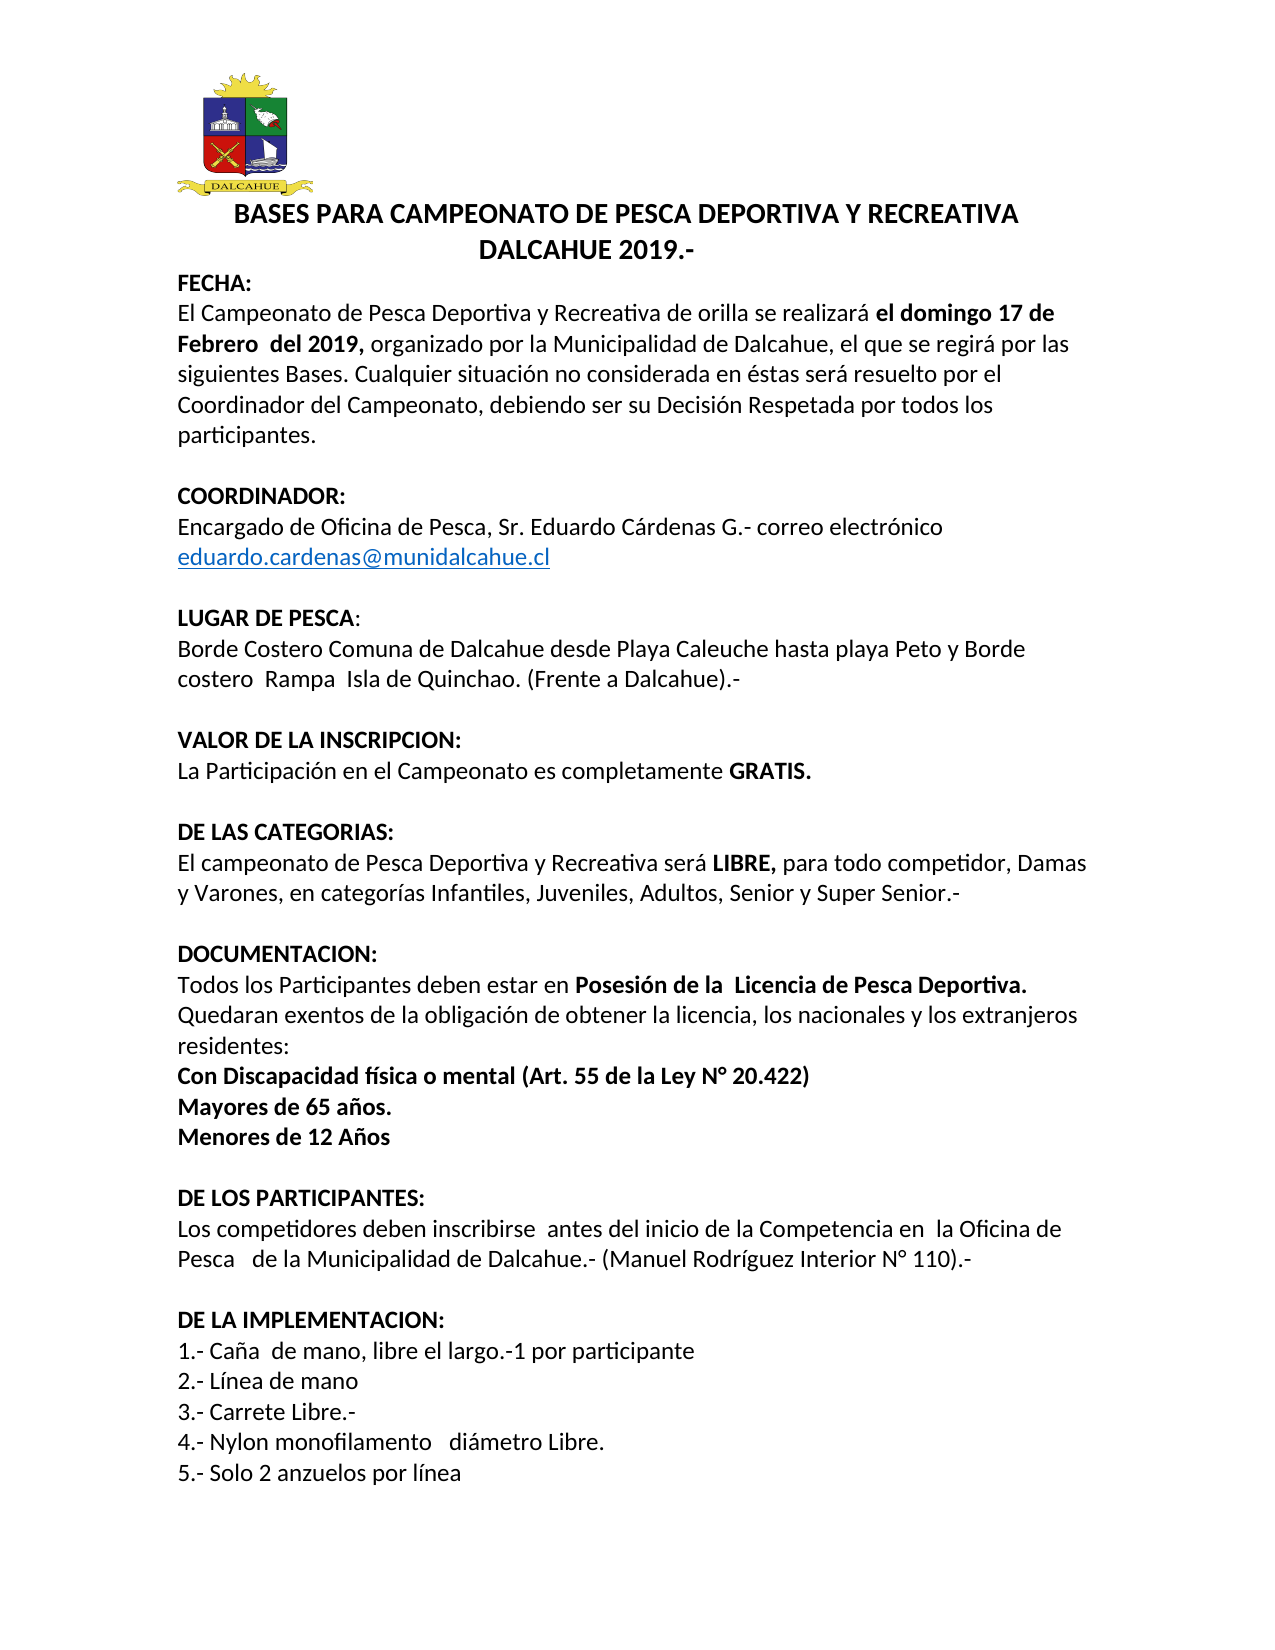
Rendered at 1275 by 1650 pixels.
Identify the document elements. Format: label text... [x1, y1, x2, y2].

text Menores de 12 Años [177, 1121, 1098, 1152]
text FECHA: [177, 267, 1098, 297]
text BASES PARA CAMPEONATO DE PESCA DEPORTIVA Y RECREATIVA [177, 196, 1098, 231]
text DE LAS CATEGORIAS: [177, 816, 1098, 847]
text Los competidores deben inscribirse antes del inicio de la Competencia en la Oficina de Pesca de la Municipalidad de Dalcahue.- (Manuel Rodríguez Interior N° 110).- [177, 1213, 1098, 1274]
text Encargado de Oficina de Pesca, Sr. Eduardo Cárdenas G.- correo electrónico eduardo.cardenas@munidalcahue.cl [177, 511, 1098, 572]
text DOCUMENTACION: [177, 938, 1098, 969]
text La Participación en el Campeonato es completamente GRATIS. [177, 755, 1098, 786]
text 4.- Nylon monofilamento diámetro Libre. [177, 1427, 1098, 1457]
text COORDINADOR: [177, 480, 1098, 511]
text El campeonato de Pesca Deportiva y Recreativa será LIBRE, para todo competidor, Damas y Varones, en categorías Infantiles, Juveniles, Adultos, Senior y Super Senior.- [177, 847, 1098, 908]
picture [177, 73, 313, 196]
text Mayores de 65 años. [177, 1091, 1098, 1121]
text Todos los Participantes deben estar en Posesión de la Licencia de Pesca Deportiva. Quedaran exentos de la obligación de obtener la licencia, los nacionales y los extranjeros residentes: [177, 969, 1098, 1060]
text Con Discapacidad física o mental (Art. 55 de la Ley N° 20.422) [177, 1060, 1098, 1091]
text El Campeonato de Pesca Deportiva y Recreativa de orilla se realizará el domingo 17 de Febrero del 2019, organizado por la Municipalidad de Dalcahue, el que se regirá por las siguientes Bases. Cualquier situación no considerada en éstas será resuelto por el Coordinador del Campeonato, debiendo ser su Decisión Respetada por todos los participantes. [177, 297, 1098, 450]
text DE LA IMPLEMENTACION: [177, 1304, 1098, 1335]
text 5.- Solo 2 anzuelos por línea [177, 1457, 1098, 1488]
text DE LOS PARTICIPANTES: [177, 1182, 1098, 1213]
text VALOR DE LA INSCRIPCION: [177, 724, 1098, 755]
text 2.- Línea de mano [177, 1366, 1098, 1396]
text DALCAHUE 2019.- [177, 231, 1098, 267]
text 1.- Caña de mano, libre el largo.-1 por participante [177, 1335, 1098, 1366]
text 3.- Carrete Libre.- [177, 1396, 1098, 1427]
text LUGAR DE PESCA: [177, 602, 1098, 633]
text Borde Costero Comuna de Dalcahue desde Playa Caleuche hasta playa Peto y Borde costero Rampa Isla de Quinchao. (Frente a Dalcahue).- [177, 633, 1098, 694]
